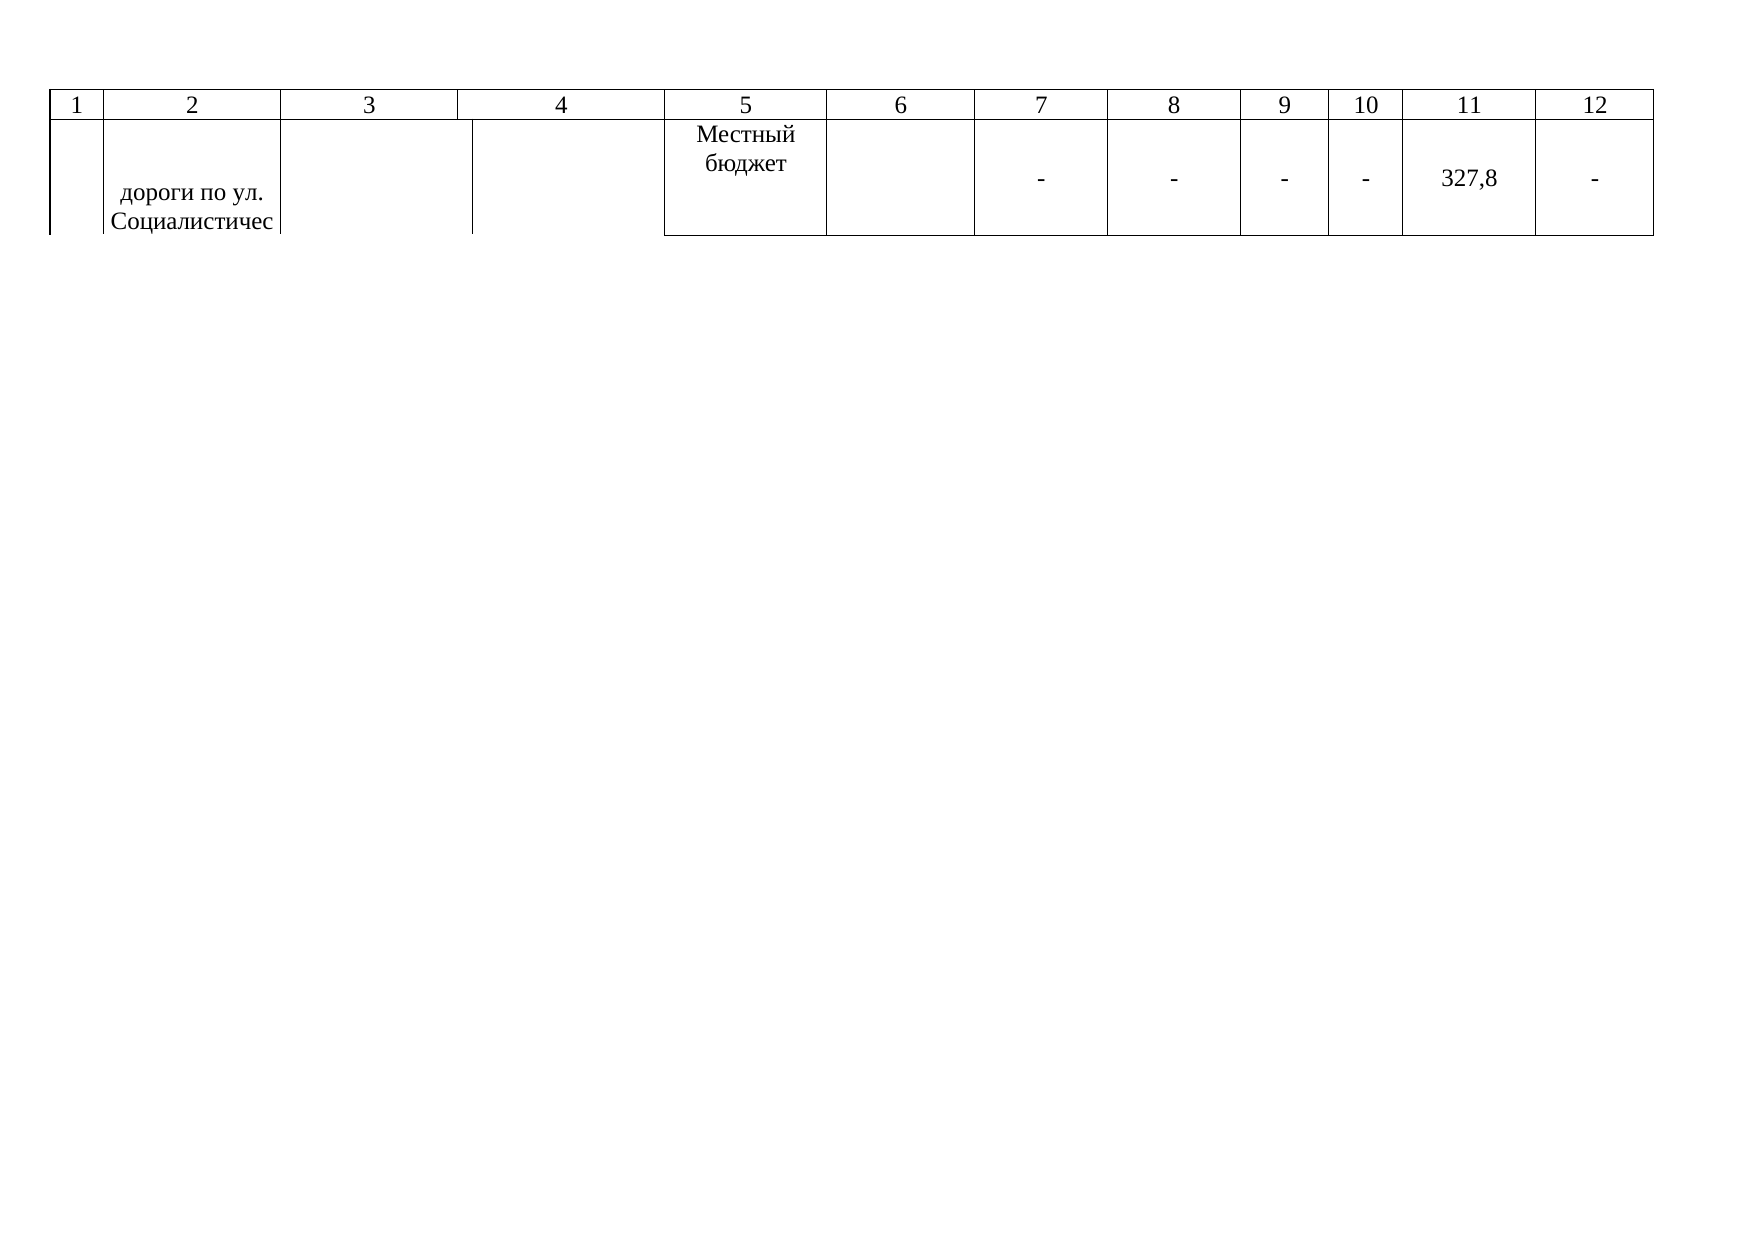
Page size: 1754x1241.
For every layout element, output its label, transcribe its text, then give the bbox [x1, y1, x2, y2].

table_cell - [1329, 120, 1402, 234]
table_cell 327,8 [1403, 120, 1535, 234]
table_cell [827, 120, 974, 234]
table_cell - [1241, 120, 1328, 234]
table_cell - [975, 120, 1107, 234]
table_cell - [1536, 120, 1653, 234]
table_cell - [1108, 120, 1240, 234]
table_cell Местный бюджет [665, 120, 826, 234]
